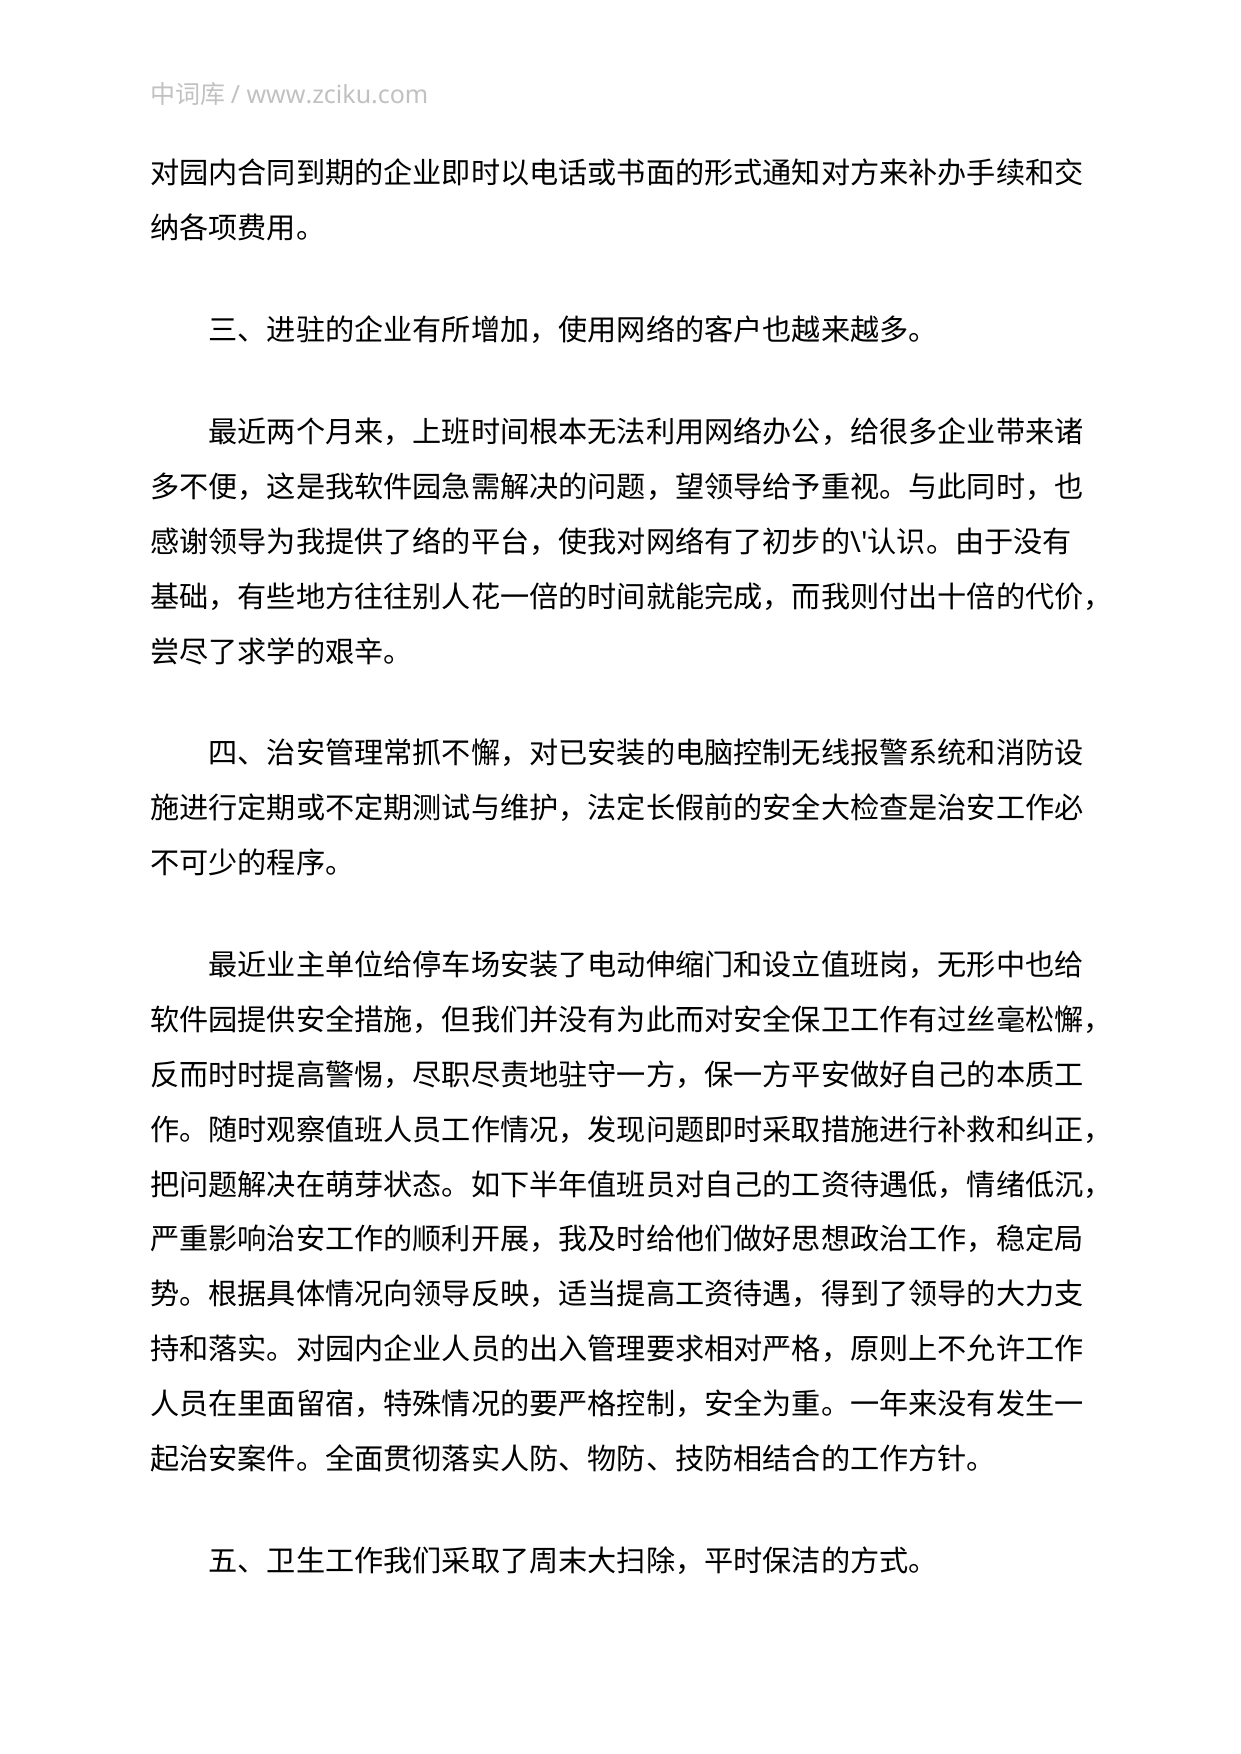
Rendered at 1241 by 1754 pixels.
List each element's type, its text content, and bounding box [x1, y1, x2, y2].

text 三、进驻的企业有所增加，使用网络的客户也越来越多。 [150, 307, 1090, 349]
text 最近两个月来，上班时间根本无法利用网络办公，给很多企业带来诸多不便，这是我软件园急需解决的问题，望领导给予重视。与此同时，也感谢领导为我提供了络的平台，使我对网络有了初步的\'认识。由于没有基础，有些地方往往别人花一倍的时间就能完成，而我则付出十倍的代价，尝尽了求学的艰辛。 [150, 408, 1090, 670]
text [150, 150, 1090, 247]
text 最近业主单位给停车场安装了电动伸缩门和设立值班岗，无形中也给软件园提供安全措施，但我们并没有为此而对安全保卫工作有过丝毫松懈，反而时时提高警惕，尽职尽责地驻守一方，保一方平安做好自己的本质工作。随时观察值班人员工作情况，发现问题即时采取措施进行补救和纠正，把问题解决在萌芽状态。如下半年值班员对自己的工资待遇低，情绪低沉，严重影响治安工作的顺利开展，我及时给他们做好思想政治工作，稳定局势。根据具体情况向领导反映，适当提高工资待遇，得到了领导的大力支持和落实。对园内企业人员的出入管理要求相对严格，原则上不允许工作人员在里面留宿，特殊情况的要严格控制，安全为重。一年来没有发生一起治安案件。全面贯彻落实人防、物防、技防相结合的工作方针。 [150, 941, 1090, 1478]
text 五、卫生工作我们采取了周末大扫除，平时保洁的方式。 [150, 1537, 1090, 1579]
text 四、治安管理常抓不懈，对已安装的电脑控制无线报警系统和消防设施进行定期或不定期测试与维护，法定长假前的安全大检查是治安工作必不可少的程序。 [150, 730, 1090, 882]
